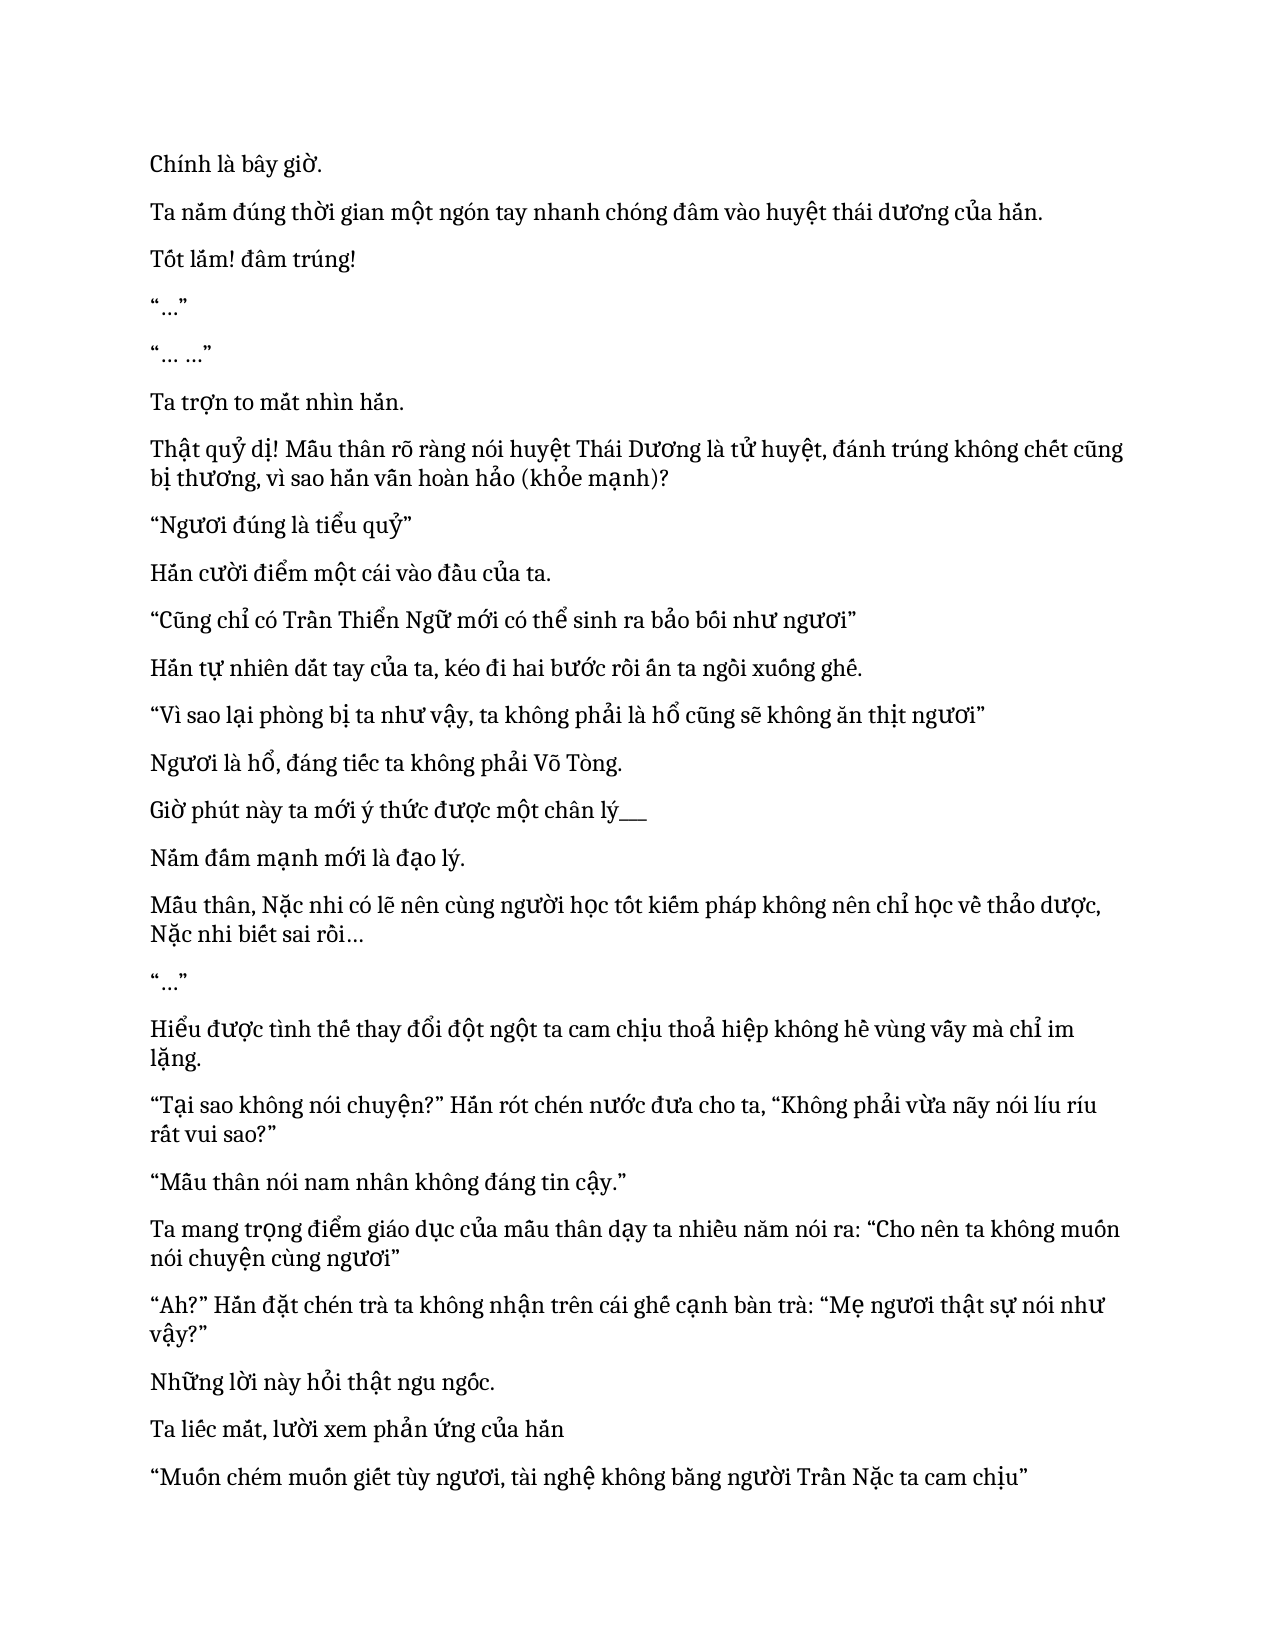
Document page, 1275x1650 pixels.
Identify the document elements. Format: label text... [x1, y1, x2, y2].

text “Ah?” Hắn đặt chén trà ta không nhận trên cái ghế cạnh bàn trà: “Mẹ ngươi thật sự nói như vậy?” [150, 1291, 1125, 1349]
text “… …” [150, 340, 1125, 369]
text Những lời này hỏi thật ngu ngốc. [150, 1367, 1125, 1396]
text “Vì sao lại phòng bị ta như vậy, ta không phải là hổ cũng sẽ không ăn thịt ngươi” [150, 701, 1125, 730]
text Ta liếc mắt, lười xem phản ứng của hắn [150, 1415, 1125, 1444]
text “Tại sao không nói chuyện?” Hắn rót chén nước đưa cho ta, “Không phải vừa nãy nói líu ríu rất vui sao?” [150, 1091, 1125, 1149]
text “…” [150, 967, 1125, 996]
text “Mẫu thân nói nam nhân không đáng tin cậy.” [150, 1167, 1125, 1196]
text Ta nắm đúng thời gian một ngón tay nhanh chóng đâm vào huyệt thái dương của hắn. [150, 197, 1125, 226]
text “Cũng chỉ có Trần Thiển Ngữ mới có thể sinh ra bảo bối như ngươi” [150, 606, 1125, 635]
text Ta mang trọng điểm giáo dục của mẫu thân dạy ta nhiều năm nói ra: “Cho nên ta không muốn nói chuyện cùng ngươi” [150, 1215, 1125, 1272]
text Ngươi là hổ, đáng tiếc ta không phải Võ Tòng. [150, 749, 1125, 777]
text Thật quỷ dị! Mẫu thân rõ ràng nói huyệt Thái Dương là tử huyệt, đánh trúng không chết cũng bị thương, vì sao hắn vẫn hoàn hảo (khỏe mạnh)? [150, 435, 1125, 492]
text Tốt lắm! đâm trúng! [150, 245, 1125, 274]
text “Muốn chém muốn giết tùy ngươi, tài nghệ không bằng người Trần Nặc ta cam chịu” [150, 1462, 1125, 1491]
text Nắm đấm mạnh mới là đạo lý. [150, 844, 1125, 872]
text Mẫu thân, Nặc nhi có lẽ nên cùng người học tốt kiếm pháp không nên chỉ học về thảo dược, Nặc nhi biết sai rồi… [150, 891, 1125, 949]
text “Ngươi đúng là tiểu quỷ” [150, 511, 1125, 540]
text Hắn cười điểm một cái vào đầu của ta. [150, 559, 1125, 587]
text Hiểu được tình thế thay đổi đột ngột ta cam chịu thoả hiệp không hề vùng vẫy mà chỉ im lặng. [150, 1015, 1125, 1072]
text Ta trợn to mắt nhìn hắn. [150, 387, 1125, 416]
text Chính là bây giờ. [150, 150, 1125, 179]
text “…” [150, 292, 1125, 321]
text Giờ phút này ta mới ý thức được một chân lý___ [150, 796, 1125, 825]
text Hắn tự nhiên dắt tay của ta, kéo đi hai bước rồi ấn ta ngồi xuống ghế. [150, 654, 1125, 682]
